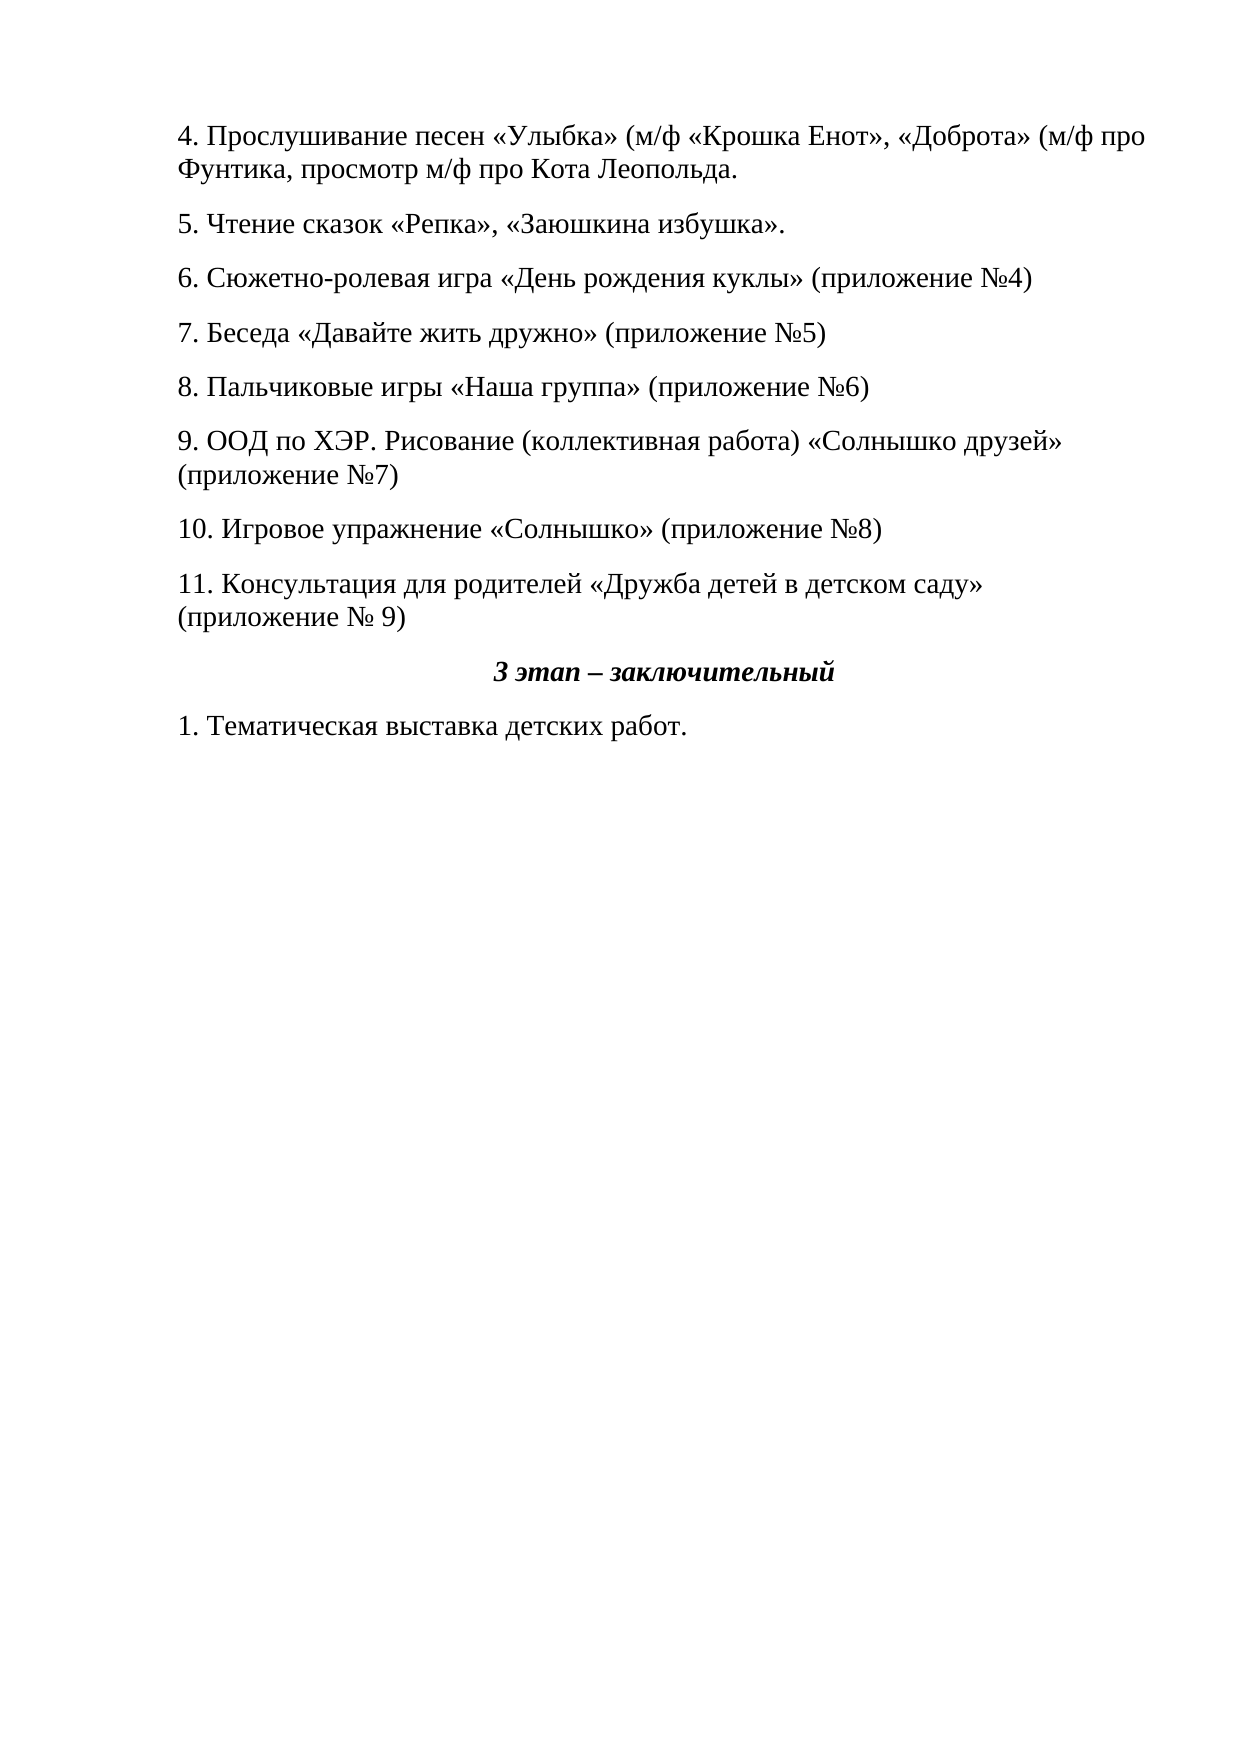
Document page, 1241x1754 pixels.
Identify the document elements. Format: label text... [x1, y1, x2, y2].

text 3 этап – заключительный [177, 654, 1152, 687]
text 10. Игровое упражнение «Солнышко» (приложение №8) [177, 511, 1152, 545]
text 1. Тематическая выставка детских работ. [177, 708, 1152, 742]
text 8. Пальчиковые игры «Наша группа» (приложение №6) [177, 369, 1152, 403]
text 9. ООД по ХЭР. Рисование (коллективная работа) «Солнышко друзей» (приложение №7) [177, 423, 1152, 491]
text 11. Консультация для родителей «Дружба детей в детском саду» (приложение № 9) [177, 566, 1152, 633]
text 6. Сюжетно-ролевая игра «День рождения куклы» (приложение №4) [177, 260, 1152, 294]
text 5. Чтение сказок «Репка», «Заюшкина избушка». [177, 206, 1152, 239]
text 7. Беседа «Давайте жить дружно» (приложение №5) [177, 315, 1152, 348]
text 4. Прослушивание песен «Улыбка» (м/ф «Крошка Енот», «Доброта» (м/ф про Фунтика, просмотр м/ф про Кота Леопольда. [177, 118, 1152, 185]
